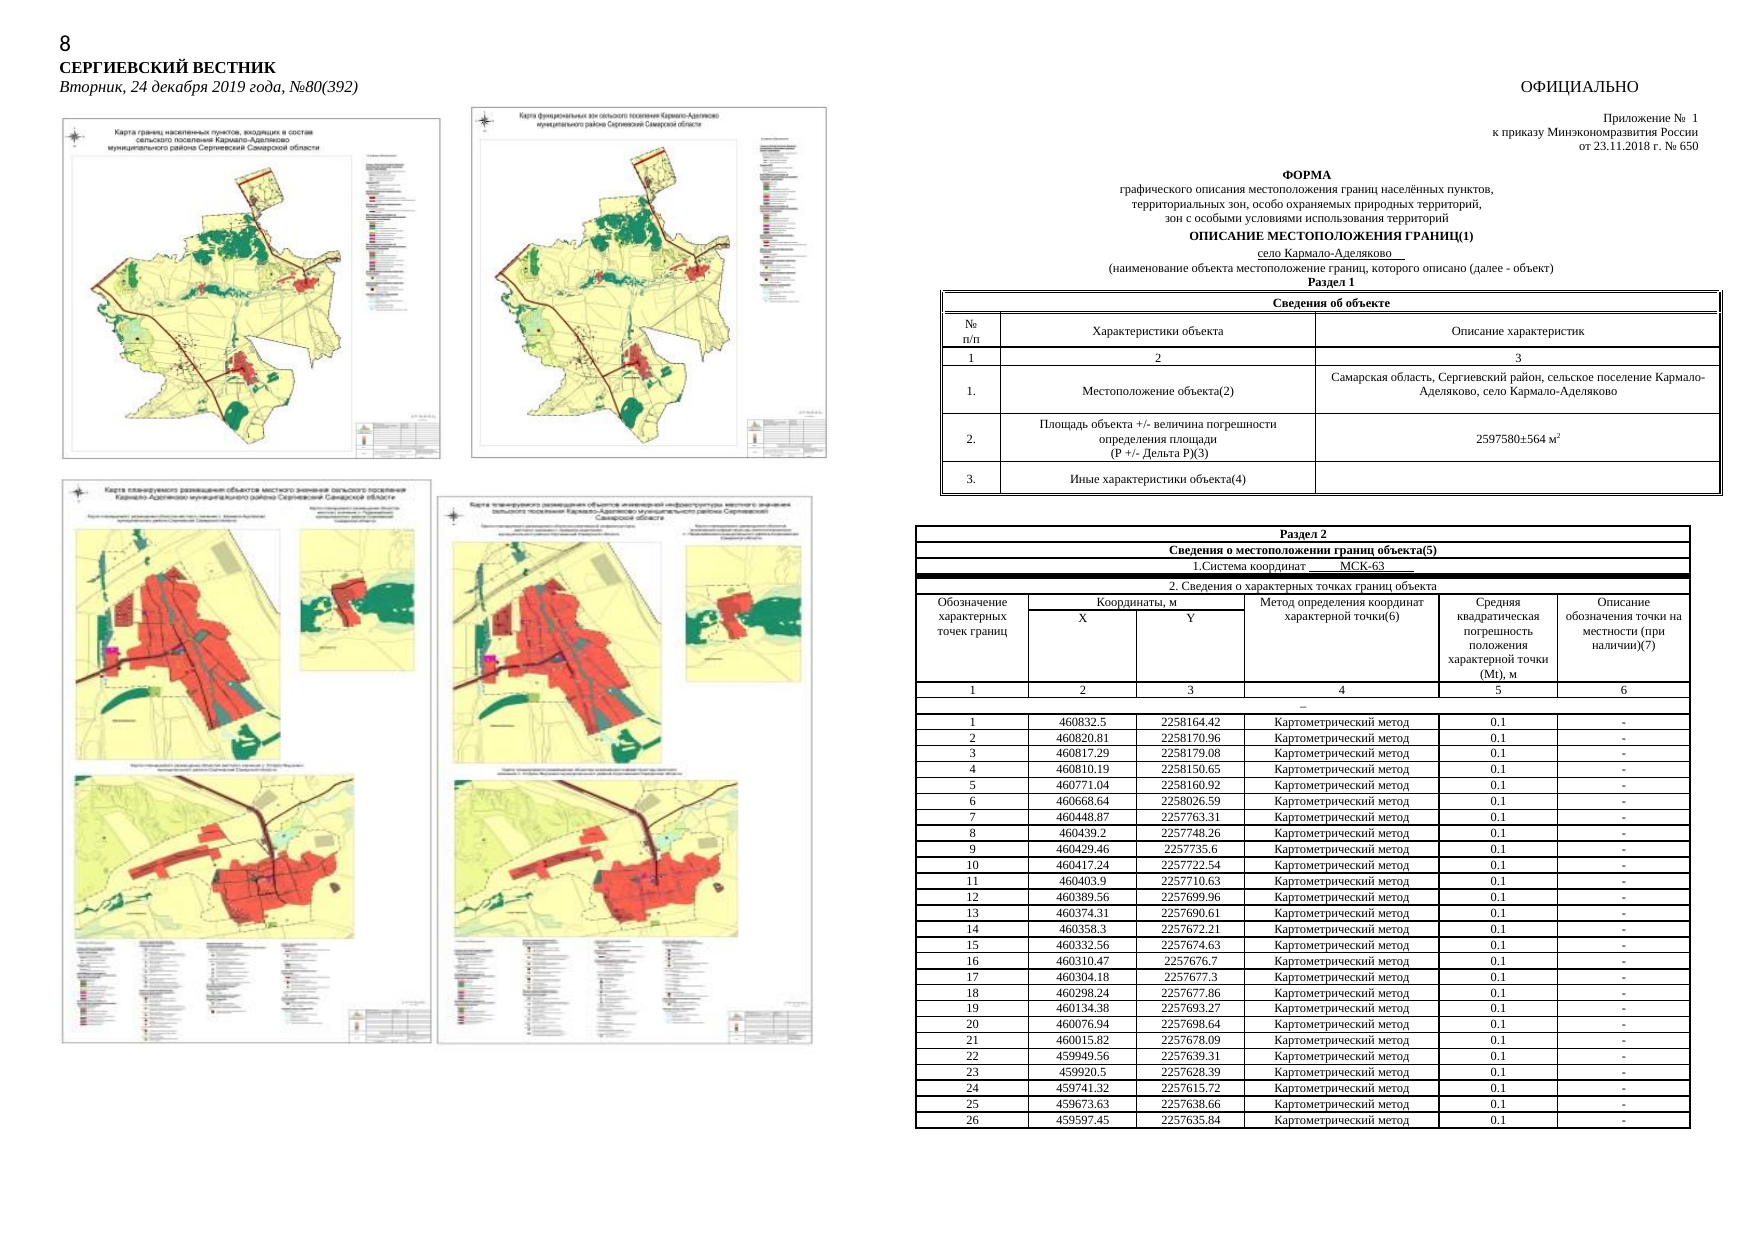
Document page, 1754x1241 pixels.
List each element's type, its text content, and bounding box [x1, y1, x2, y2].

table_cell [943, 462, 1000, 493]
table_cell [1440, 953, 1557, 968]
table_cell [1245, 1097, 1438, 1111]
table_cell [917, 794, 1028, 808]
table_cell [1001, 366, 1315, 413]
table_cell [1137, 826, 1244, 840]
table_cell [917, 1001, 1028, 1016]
text графического описания местоположения границ населённых пунктов, [915, 182, 1698, 197]
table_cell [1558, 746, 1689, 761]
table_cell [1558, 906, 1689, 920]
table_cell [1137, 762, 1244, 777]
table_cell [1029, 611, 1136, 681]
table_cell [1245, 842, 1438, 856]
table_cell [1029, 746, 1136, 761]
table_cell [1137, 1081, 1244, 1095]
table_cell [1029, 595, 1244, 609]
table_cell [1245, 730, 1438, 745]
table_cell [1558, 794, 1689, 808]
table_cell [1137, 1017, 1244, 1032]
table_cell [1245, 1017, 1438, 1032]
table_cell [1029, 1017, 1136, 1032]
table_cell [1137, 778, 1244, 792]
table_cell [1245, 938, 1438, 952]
text территориальных зон, особо охраняемых природных территорий, [915, 197, 1698, 211]
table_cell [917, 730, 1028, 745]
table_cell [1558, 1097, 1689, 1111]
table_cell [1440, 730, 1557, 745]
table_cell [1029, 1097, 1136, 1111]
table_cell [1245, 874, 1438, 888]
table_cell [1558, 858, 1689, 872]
text зон с особыми условиями использования территорий [915, 211, 1698, 225]
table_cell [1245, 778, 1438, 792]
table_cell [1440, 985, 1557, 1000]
text Приложение № 1 [915, 110, 1698, 125]
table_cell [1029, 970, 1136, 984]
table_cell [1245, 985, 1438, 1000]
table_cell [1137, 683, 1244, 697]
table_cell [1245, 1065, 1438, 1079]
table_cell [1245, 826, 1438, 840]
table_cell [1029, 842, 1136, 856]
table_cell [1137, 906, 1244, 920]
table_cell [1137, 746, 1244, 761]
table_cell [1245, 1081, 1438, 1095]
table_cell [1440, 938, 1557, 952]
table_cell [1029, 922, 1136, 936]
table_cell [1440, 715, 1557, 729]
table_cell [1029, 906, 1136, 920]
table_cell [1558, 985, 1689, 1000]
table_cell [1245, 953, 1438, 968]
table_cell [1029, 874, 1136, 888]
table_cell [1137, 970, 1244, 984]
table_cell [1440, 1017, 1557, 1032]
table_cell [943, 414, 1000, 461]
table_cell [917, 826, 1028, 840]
text от 23.11.2018 г. № 650 [915, 139, 1698, 153]
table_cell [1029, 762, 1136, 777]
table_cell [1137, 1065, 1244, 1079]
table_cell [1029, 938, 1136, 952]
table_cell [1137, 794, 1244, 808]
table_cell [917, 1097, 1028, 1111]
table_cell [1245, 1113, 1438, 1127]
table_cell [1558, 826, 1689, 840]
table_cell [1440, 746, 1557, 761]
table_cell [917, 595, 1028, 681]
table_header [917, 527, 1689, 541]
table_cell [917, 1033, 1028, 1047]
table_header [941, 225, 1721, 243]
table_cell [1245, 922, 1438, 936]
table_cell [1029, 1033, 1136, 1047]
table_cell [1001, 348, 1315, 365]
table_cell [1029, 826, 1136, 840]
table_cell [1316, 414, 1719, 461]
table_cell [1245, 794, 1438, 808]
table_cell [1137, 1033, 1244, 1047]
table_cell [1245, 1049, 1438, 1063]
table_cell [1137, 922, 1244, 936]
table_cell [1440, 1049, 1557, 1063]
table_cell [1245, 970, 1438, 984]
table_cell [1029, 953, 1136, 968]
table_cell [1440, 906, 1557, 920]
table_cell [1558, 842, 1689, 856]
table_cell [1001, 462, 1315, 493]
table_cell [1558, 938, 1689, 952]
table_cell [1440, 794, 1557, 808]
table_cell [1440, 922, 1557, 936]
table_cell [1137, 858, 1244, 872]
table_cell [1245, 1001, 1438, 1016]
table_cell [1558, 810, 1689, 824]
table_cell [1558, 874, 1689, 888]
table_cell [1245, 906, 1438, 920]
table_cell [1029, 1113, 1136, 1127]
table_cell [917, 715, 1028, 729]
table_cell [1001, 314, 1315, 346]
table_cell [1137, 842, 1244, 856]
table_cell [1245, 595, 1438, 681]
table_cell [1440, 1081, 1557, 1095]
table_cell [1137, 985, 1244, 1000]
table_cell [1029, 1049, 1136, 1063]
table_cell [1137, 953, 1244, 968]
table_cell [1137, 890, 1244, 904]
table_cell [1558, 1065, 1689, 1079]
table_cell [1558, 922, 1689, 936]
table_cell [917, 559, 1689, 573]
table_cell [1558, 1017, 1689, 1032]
picture [468, 96, 830, 470]
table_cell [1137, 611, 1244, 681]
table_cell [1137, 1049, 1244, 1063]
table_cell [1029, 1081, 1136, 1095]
picture [59, 105, 816, 1054]
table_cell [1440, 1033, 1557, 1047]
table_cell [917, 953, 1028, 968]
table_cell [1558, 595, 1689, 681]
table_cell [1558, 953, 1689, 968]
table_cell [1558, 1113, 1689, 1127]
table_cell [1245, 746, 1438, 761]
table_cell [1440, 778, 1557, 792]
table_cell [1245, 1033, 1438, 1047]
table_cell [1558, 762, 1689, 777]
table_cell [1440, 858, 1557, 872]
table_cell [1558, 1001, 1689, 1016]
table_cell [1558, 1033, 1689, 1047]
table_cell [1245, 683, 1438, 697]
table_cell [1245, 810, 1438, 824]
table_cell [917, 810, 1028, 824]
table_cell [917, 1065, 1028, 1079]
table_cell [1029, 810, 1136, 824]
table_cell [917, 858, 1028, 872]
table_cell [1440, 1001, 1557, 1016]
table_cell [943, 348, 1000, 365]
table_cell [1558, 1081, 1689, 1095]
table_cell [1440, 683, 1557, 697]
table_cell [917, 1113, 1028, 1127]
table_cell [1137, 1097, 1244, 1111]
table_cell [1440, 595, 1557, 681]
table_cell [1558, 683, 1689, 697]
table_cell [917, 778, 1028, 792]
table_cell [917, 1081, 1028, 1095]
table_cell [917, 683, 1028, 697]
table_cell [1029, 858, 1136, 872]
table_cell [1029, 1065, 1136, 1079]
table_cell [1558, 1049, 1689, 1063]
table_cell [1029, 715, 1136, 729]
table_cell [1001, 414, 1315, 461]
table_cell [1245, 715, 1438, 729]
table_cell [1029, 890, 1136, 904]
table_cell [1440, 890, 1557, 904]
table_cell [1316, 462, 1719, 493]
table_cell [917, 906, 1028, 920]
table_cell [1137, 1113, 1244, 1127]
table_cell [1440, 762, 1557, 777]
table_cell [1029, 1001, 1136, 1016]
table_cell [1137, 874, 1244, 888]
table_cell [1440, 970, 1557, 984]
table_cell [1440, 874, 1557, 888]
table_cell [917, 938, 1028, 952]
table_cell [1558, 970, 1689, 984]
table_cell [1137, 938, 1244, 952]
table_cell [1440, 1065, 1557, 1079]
text к приказу Минэкономразвития России [915, 125, 1698, 139]
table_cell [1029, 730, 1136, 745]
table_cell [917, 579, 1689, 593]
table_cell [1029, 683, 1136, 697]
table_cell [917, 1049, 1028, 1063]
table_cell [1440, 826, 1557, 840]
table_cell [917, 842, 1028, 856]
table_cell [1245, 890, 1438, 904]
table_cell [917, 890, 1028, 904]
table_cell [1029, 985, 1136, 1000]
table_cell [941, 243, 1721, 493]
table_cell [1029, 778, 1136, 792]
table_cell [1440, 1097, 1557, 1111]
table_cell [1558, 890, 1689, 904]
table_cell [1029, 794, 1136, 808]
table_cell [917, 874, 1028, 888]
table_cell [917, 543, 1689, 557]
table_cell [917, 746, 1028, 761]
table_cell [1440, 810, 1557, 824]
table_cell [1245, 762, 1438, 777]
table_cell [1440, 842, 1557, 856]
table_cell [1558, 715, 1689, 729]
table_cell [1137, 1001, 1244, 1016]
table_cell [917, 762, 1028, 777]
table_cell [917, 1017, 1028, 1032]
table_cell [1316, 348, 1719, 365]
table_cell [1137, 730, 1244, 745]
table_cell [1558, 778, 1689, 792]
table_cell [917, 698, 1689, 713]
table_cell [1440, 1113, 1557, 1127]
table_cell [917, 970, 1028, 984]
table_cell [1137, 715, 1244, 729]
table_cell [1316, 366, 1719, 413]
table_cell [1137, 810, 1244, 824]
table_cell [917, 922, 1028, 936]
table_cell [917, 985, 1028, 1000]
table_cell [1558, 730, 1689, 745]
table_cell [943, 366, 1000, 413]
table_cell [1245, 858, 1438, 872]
text ФОРМА [915, 168, 1698, 182]
